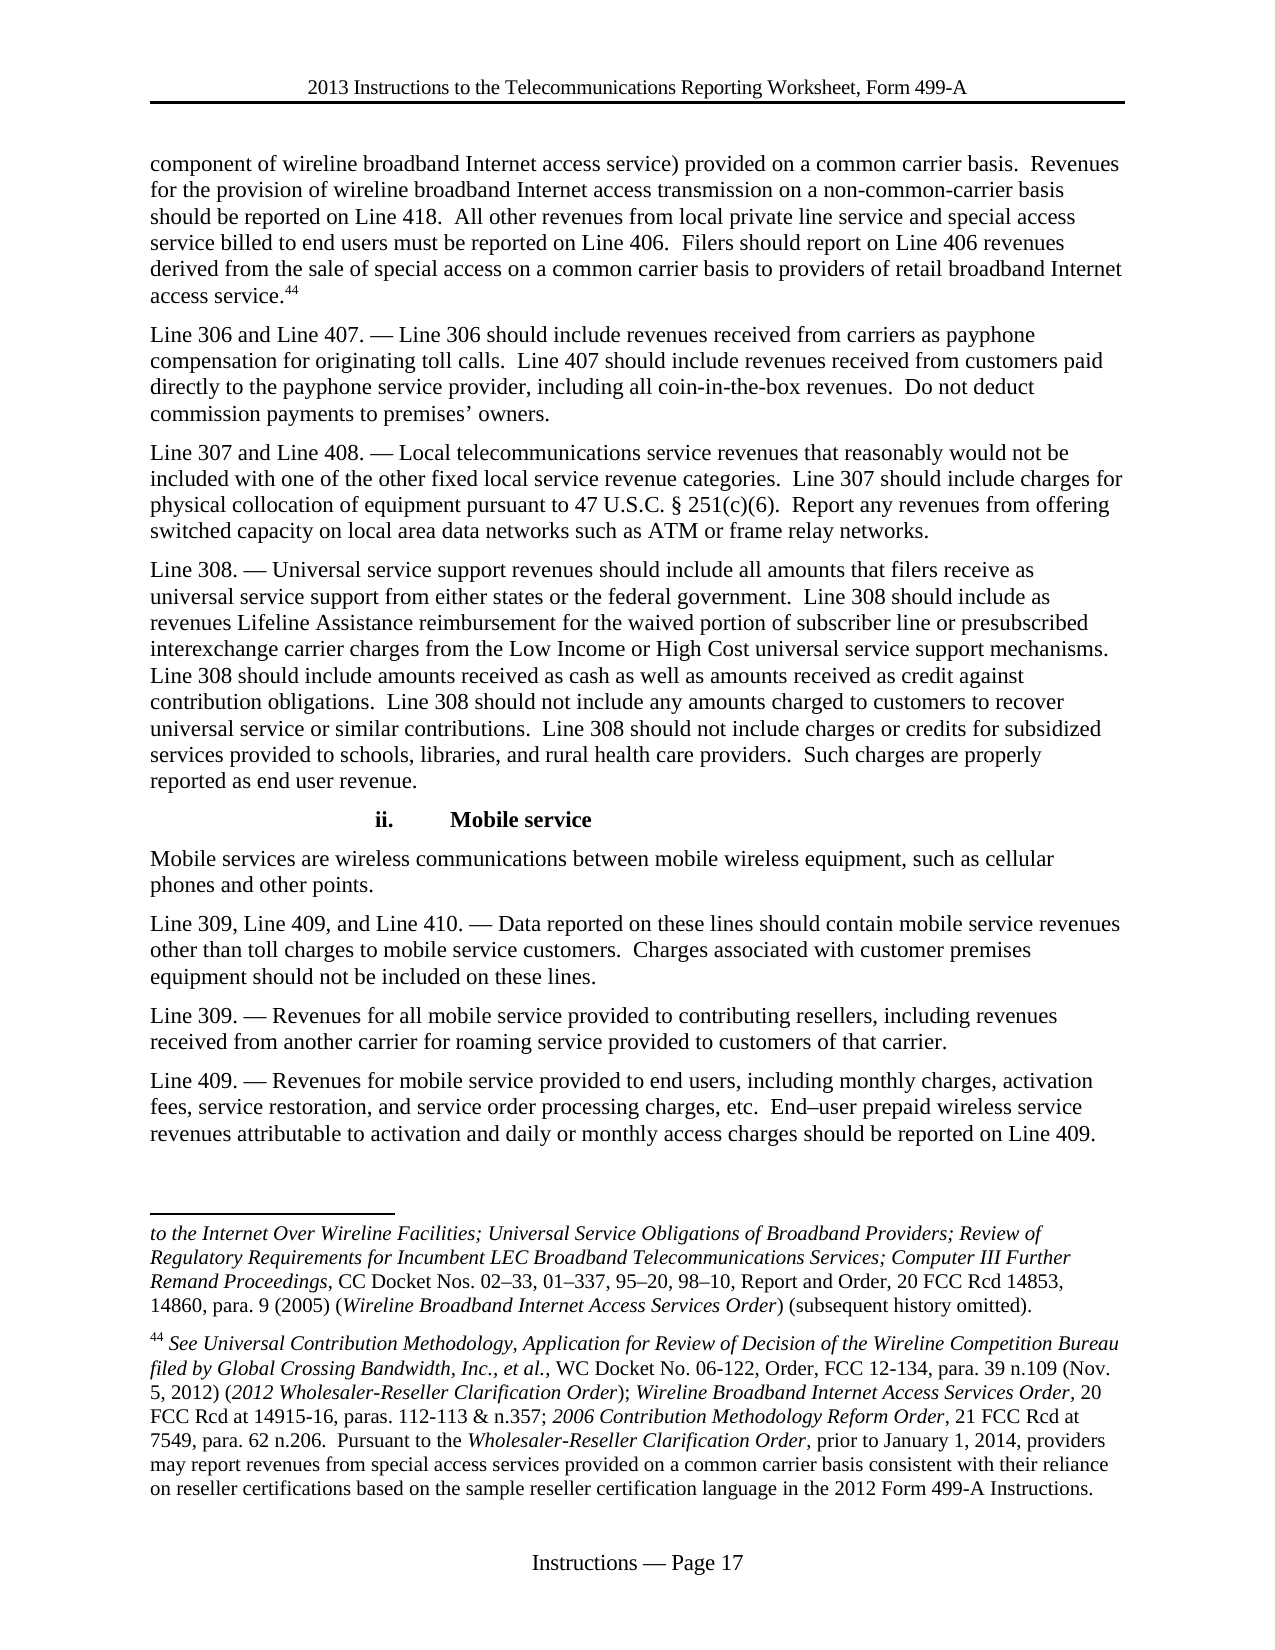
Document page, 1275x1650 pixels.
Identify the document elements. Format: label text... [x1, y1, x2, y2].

text Line 409. — Revenues for mobile service provided to end users, including monthly charges, activation fees, service restoration, and service order processing charges, etc. End–user prepaid wireless service revenues attributable to activation and daily or monthly access charges should be reported on Line 409. [150, 1067, 1125, 1146]
text Line 308. — Universal service support revenues should include all amounts that filers receive as universal service support from either states or the federal government. Line 308 should include as revenues Lifeline Assistance reimbursement for the waived portion of subscriber line or presubscribed interexchange carrier charges from the Low Income or High Cost universal service support mechanisms. Line 308 should include amounts received as cash as well as amounts received as credit against contribution obligations. Line 308 should not include any amounts charged to customers to recover universal service or similar contributions. Line 308 should not include charges or credits for subsidized services provided to schools, libraries, and rural health care providers. Such charges are properly reported as end user revenue. [150, 556, 1125, 794]
text Line 306 and Line 407. — Line 306 should include revenues received from carriers as payphone compensation for originating toll calls. Line 407 should include revenues received from customers paid directly to the payphone service provider, including all coin-in-the-box revenues. Do not deduct commission payments to premises’ owners. [150, 321, 1125, 426]
text Mobile services are wireless communications between mobile wireless equipment, such as cellular phones and other points. [150, 845, 1125, 898]
text Line 309. — Revenues for all mobile service provided to contributing resellers, including revenues received from another carrier for roaming service provided to customers of that carrier. [150, 1002, 1125, 1054]
text ii. Mobile service [300, 806, 1125, 832]
text Line 309, Line 409, and Line 410. — Data reported on these lines should contain mobile service revenues other than toll charges to mobile service customers. Charges associated with customer premises equipment should not be included on these lines. [150, 910, 1125, 989]
text Line 307 and Line 408. — Local telecommunications service revenues that reasonably would not be included with one of the other fixed local service revenue categories. Line 307 should include charges for physical collocation of equipment pursuant to 47 U.S.C. § 251(c)(6). Report any revenues from offering switched capacity on local area data networks such as ATM or frame relay networks. [150, 438, 1125, 544]
text Line 406 should include revenues from the transmission component of wireline broadband Internet access service to the extent described below, as well as other revenue from private line and special access service. Specifically, Line 406 includes all revenue from broadband service (including the transmission component of wireline broadband Internet access service) provided on a common carrier basis. Revenues for the provision of wireline broadband Internet access transmission on a non-common-carrier basis should be reported on Line 418. All other revenues from local private line service and special access service billed to end users must be reported on Line 406. Filers should report on Line 406 revenues derived from the sale of special access on a common carrier basis to providers of retail broadband Internet access service. [150, 150, 1125, 308]
